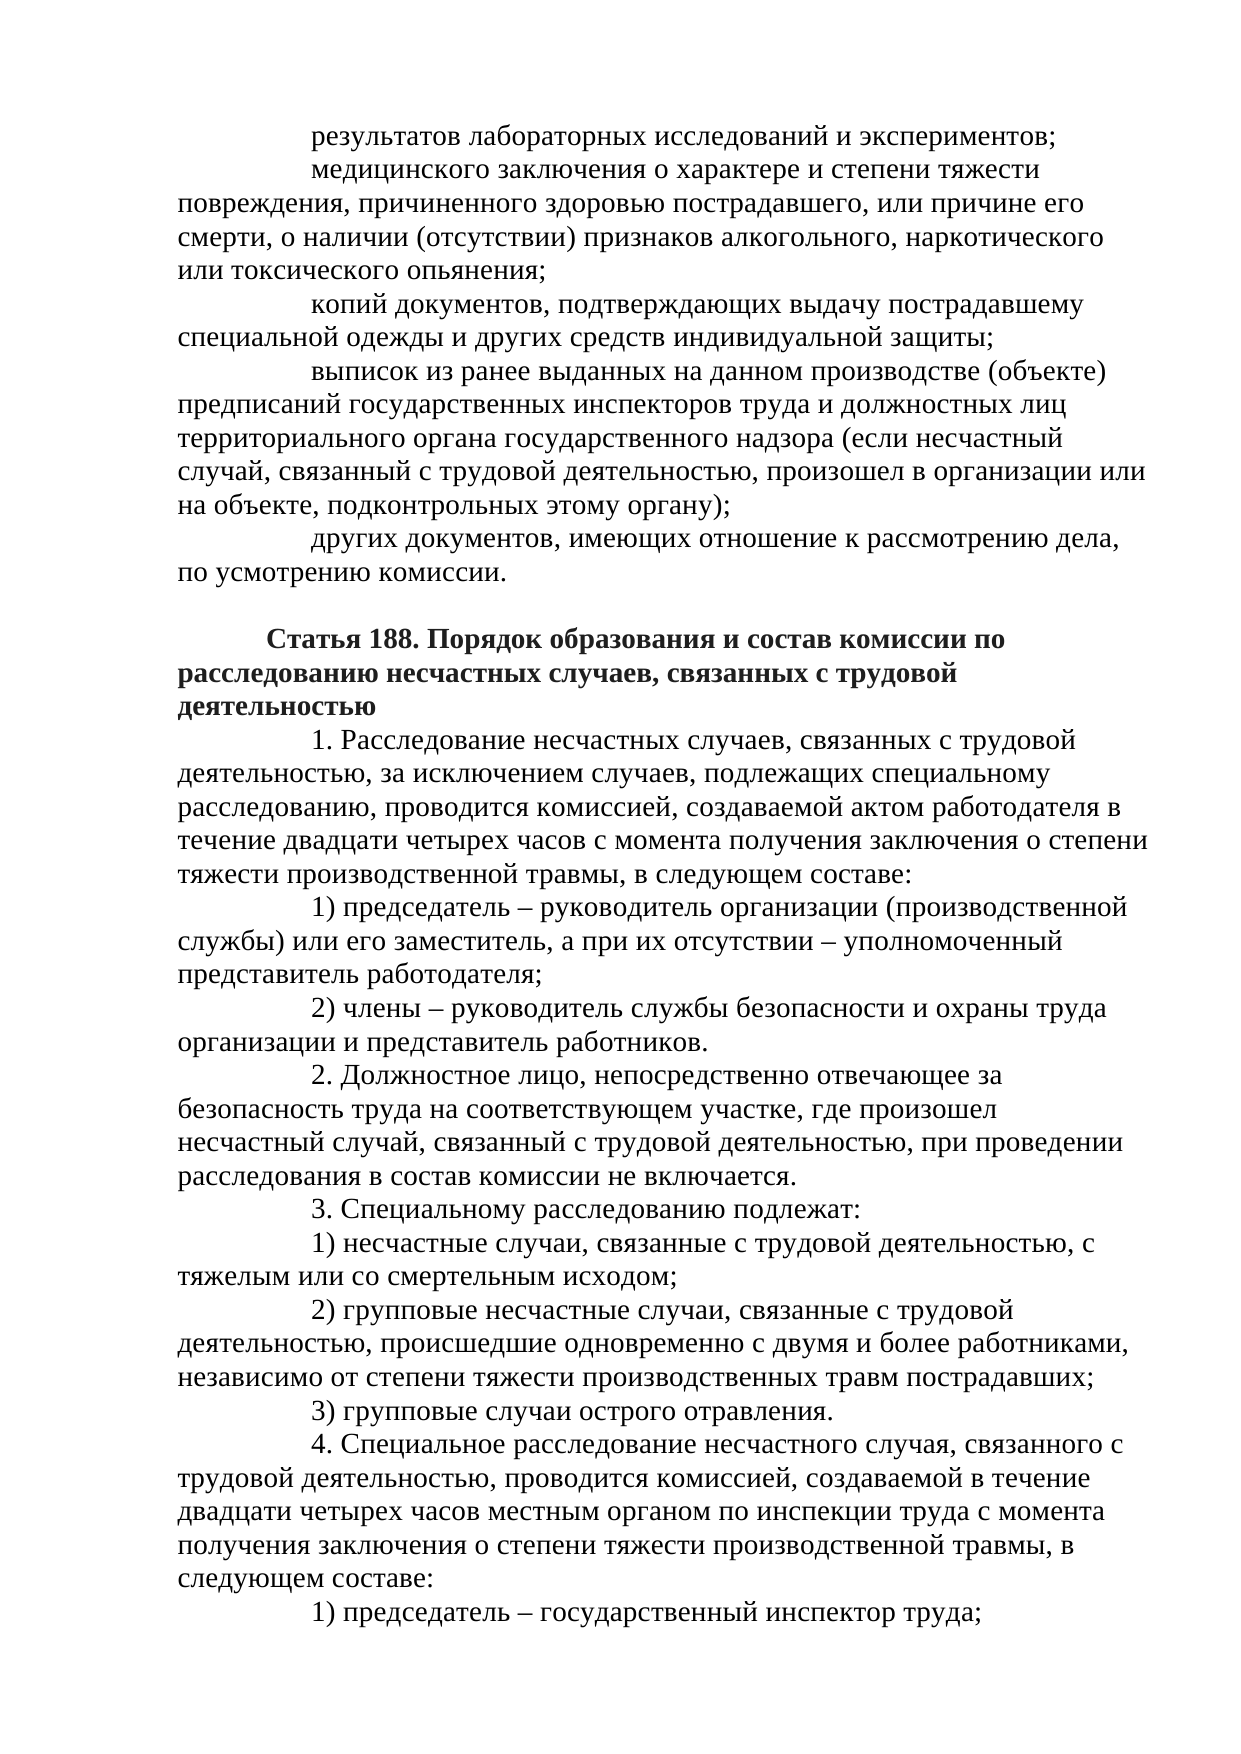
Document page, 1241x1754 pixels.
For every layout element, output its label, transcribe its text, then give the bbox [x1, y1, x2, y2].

text других документов, имеющих отношение к рассмотрению дела, по усмотрению комиссии. [177, 521, 1152, 588]
text 2) групповые несчастные случаи, связанные с трудовой деятельностью, происшедшие одновременно с двумя и более работниками, независимо от степени тяжести производственных травм пострадавших; [177, 1292, 1152, 1393]
text копий документов, подтверждающих выдачу пострадавшему специальной одежды и других средств индивидуальной защиты; [177, 286, 1152, 353]
text выписок из ранее выданных на данном производстве (объекте) предписаний государственных инспекторов труда и должностных лиц территориального органа государственного надзора (если несчастный случай, связанный с трудовой деятельностью, произошел в организации или на объекте, подконтрольных этому органу); [177, 353, 1152, 521]
text 1) председатель – государственный инспектор труда; [177, 1594, 1152, 1627]
text 2. Должностное лицо, непосредственно отвечающее за безопасность труда на соответствующем участке, где произошел несчастный случай, связанный с трудовой деятельностью, при проведении расследования в состав комиссии не включается. [177, 1057, 1152, 1191]
text медицинского заключения о характере и степени тяжести повреждения, причиненного здоровью пострадавшего, или причине его смерти, о наличии (отсутствии) признаков алкогольного, наркотического или токсического опьянения; [177, 152, 1152, 286]
text 1) несчастные случаи, связанные с трудовой деятельностью, с тяжелым или со смертельным исходом; [177, 1225, 1152, 1292]
text 3. Специальному расследованию подлежат: [177, 1191, 1152, 1225]
text 2) члены – руководитель службы безопасности и охраны труда организации и представитель работников. [177, 990, 1152, 1057]
text 4. Специальное расследование несчастного случая, связанного с трудовой деятельностью, проводится комиссией, создаваемой в течение двадцати четырех часов местным органом по инспекции труда с момента получения заключения о степени тяжести производственной травмы, в следующем составе: [177, 1426, 1152, 1594]
subtitle Статья 188. Порядок образования и состав комиссии по расследованию несчастных случаев, связанных с трудовой деятельностью [177, 621, 1152, 722]
text результатов лабораторных исследований и экспериментов; [177, 118, 1152, 152]
text 3) групповые случаи острого отравления. [177, 1393, 1152, 1426]
text 1) председатель – руководитель организации (производственной службы) или его заместитель, а при их отсутствии – уполномоченный представитель работодателя; [177, 889, 1152, 990]
text 1. Расследование несчастных случаев, связанных с трудовой деятельностью, за исключением случаев, подлежащих специальному расследованию, проводится комиссией, создаваемой актом работодателя в течение двадцати четырех часов с момента получения заключения о степени тяжести производственной травмы, в следующем составе: [177, 722, 1152, 889]
